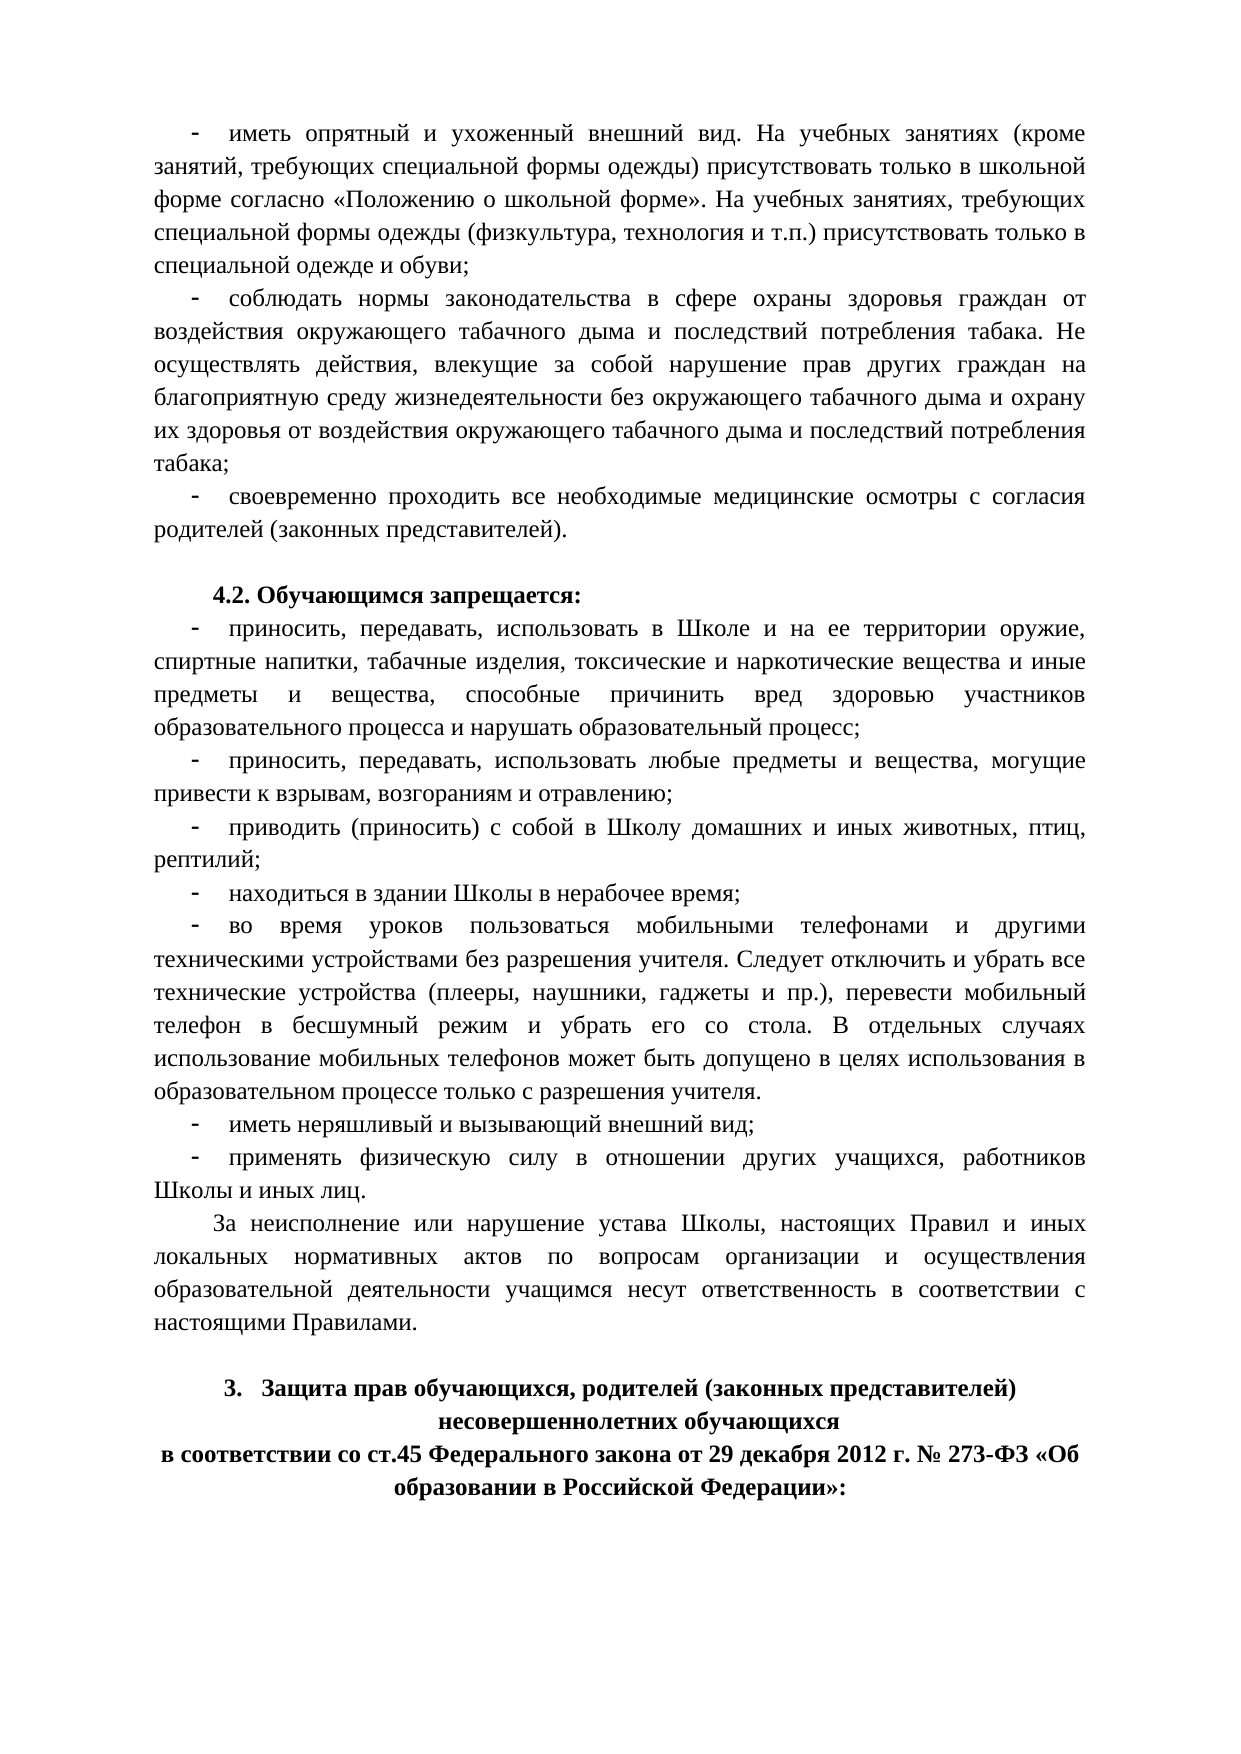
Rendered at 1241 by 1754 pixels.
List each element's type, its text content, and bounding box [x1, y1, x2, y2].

text в соответствии со ст.45 Федерального закона от 29 декабря 2012 г. № 273-ФЗ «Об образовании в Российской Федерации»: [153, 1439, 1087, 1501]
list своевременно проходить все необходимые медицинские осмотры с согласия родителей (законных представителей). [153, 481, 1087, 543]
list иметь опрятный и ухоженный внешний вид. На учебных занятиях (кроме занятий, требующих специальной формы одежды) присутствовать только в школьной форме согласно «Положению о школьной форме». На учебных занятиях, требующих специальной формы одежды (физкультура, технология и т.п.) присутствовать только в специальной одежде и обуви; [153, 118, 1087, 279]
list соблюдать нормы законодательства в сфере охраны здоровья граждан от воздействия окружающего табачного дыма и последствий потребления табака. Не осуществлять действия, влекущие за собой нарушение прав других граждан на благоприятную среду жизнедеятельности без окружающего табачного дыма и охрану их здоровья от воздействия окружающего табачного дыма и последствий потребления табака; [153, 283, 1087, 477]
text За неисполнение или нарушение устава Школы, настоящих Правил и иных локальных нормативных актов по вопросам организации и осуществления образовательной деятельности учащимся несут ответственность в соответствии с настоящими Правилами. [153, 1208, 1087, 1336]
list приводить (приносить) с собой в Школу домашних и иных животных, птиц, рептилий; [153, 812, 1087, 873]
list иметь неряшливый и вызывающий внешний вид; [153, 1109, 1087, 1137]
list приносить, передавать, использовать в Школе и на ее территории оружие, спиртные напитки, табачные изделия, токсические и наркотические вещества и иные предметы и вещества, способные причинить вред здоровью участников образовательного процесса и нарушать образовательный процесс; [153, 613, 1087, 741]
list Защита прав обучающихся, родителей (законных представителей) несовершеннолетних обучающихся [153, 1373, 1087, 1435]
list находиться в здании Школы в нерабочее время; [153, 878, 1087, 906]
text 4.2. Обучающимся запрещается: [153, 580, 1087, 609]
list применять физическую силу в отношении других учащихся, работников Школы и иных лиц. [153, 1142, 1087, 1203]
list во время уроков пользоваться мобильными телефонами и другими техническими устройствами без разрешения учителя. Следует отключить и убрать все технические устройства (плееры, наушники, гаджеты и пр.), перевести мобильный телефон в бесшумный режим и убрать его со стола. В отдельных случаях использование мобильных телефонов может быть допущено в целях использования в образовательном процессе только с разрешения учителя. [153, 911, 1087, 1104]
list приносить, передавать, использовать любые предметы и вещества, могущие привести к взрывам, возгораниям и отравлению; [153, 746, 1087, 807]
